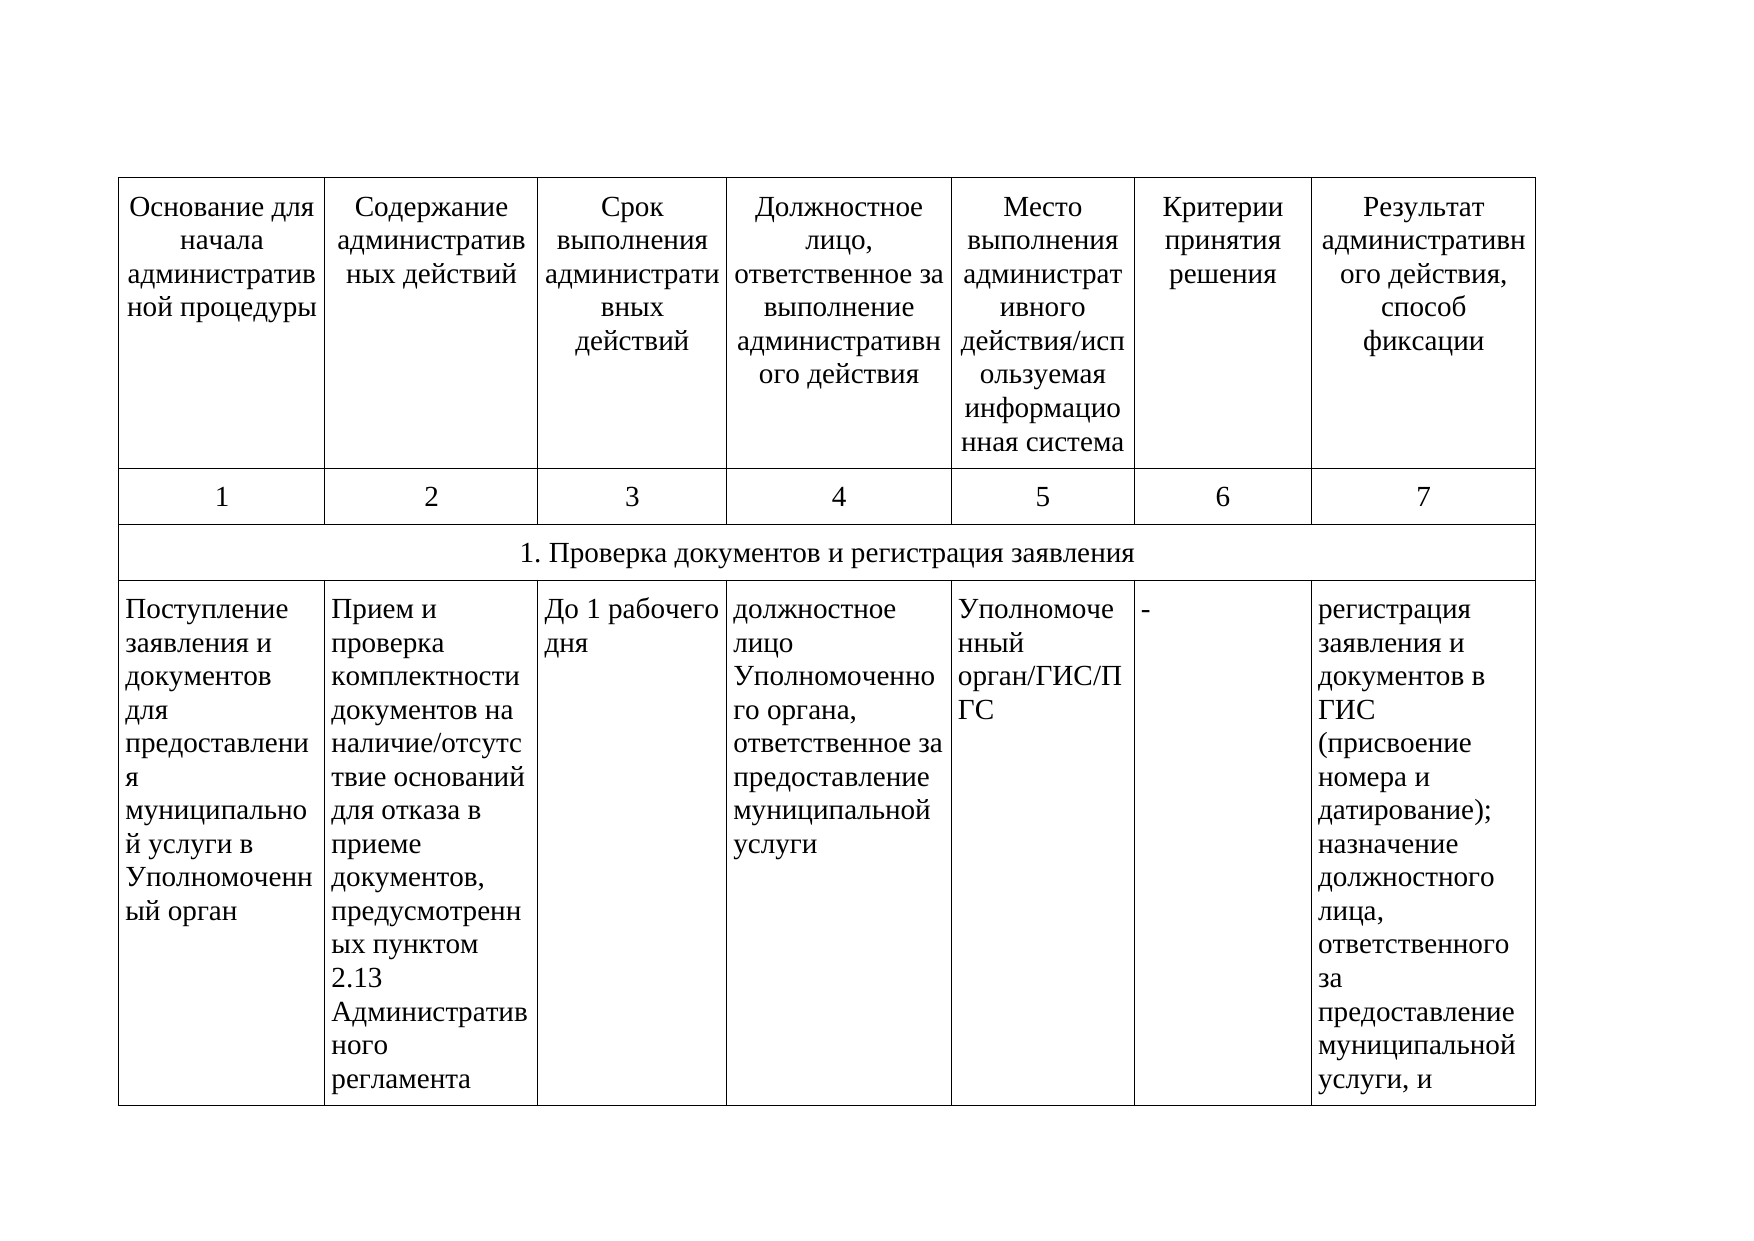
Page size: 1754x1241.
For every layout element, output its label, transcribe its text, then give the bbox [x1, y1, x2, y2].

table_cell 6 [1135, 469, 1311, 524]
table_cell 1 [119, 469, 324, 524]
table_cell 7 [1312, 469, 1535, 524]
table_header Должностное лицо, ответственное за выполнение административного действия [727, 178, 951, 468]
table_header Результат административного действия, способ фиксации [1312, 178, 1535, 468]
table_header Основание для начала административной процедуры [119, 178, 324, 468]
table_cell 2 [325, 469, 537, 524]
table_cell 5 [952, 469, 1134, 524]
table_cell 1. Проверка документов и регистрация заявления [119, 525, 1535, 579]
table_header Содержание административных действий [325, 178, 537, 468]
table_cell 3 [538, 469, 726, 524]
table_header Срок выполнения административных действий [538, 178, 726, 468]
table_cell До 1 рабочего дня [538, 581, 726, 1105]
table_cell Прием и проверка комплектности документов на наличие/отсутствие оснований для отказа в приеме документов, предусмотренных пунктом 2.13 Административного регламента [325, 581, 537, 1105]
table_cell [727, 581, 951, 1105]
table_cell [119, 581, 324, 1105]
table_header Критерии принятия решения [1135, 178, 1311, 468]
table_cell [952, 581, 1134, 1105]
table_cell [1312, 581, 1535, 1105]
table_cell 4 [727, 469, 951, 524]
table_header Место выполнения административного действия/используемая информационная система [952, 178, 1134, 468]
table_cell - [1135, 581, 1311, 1105]
